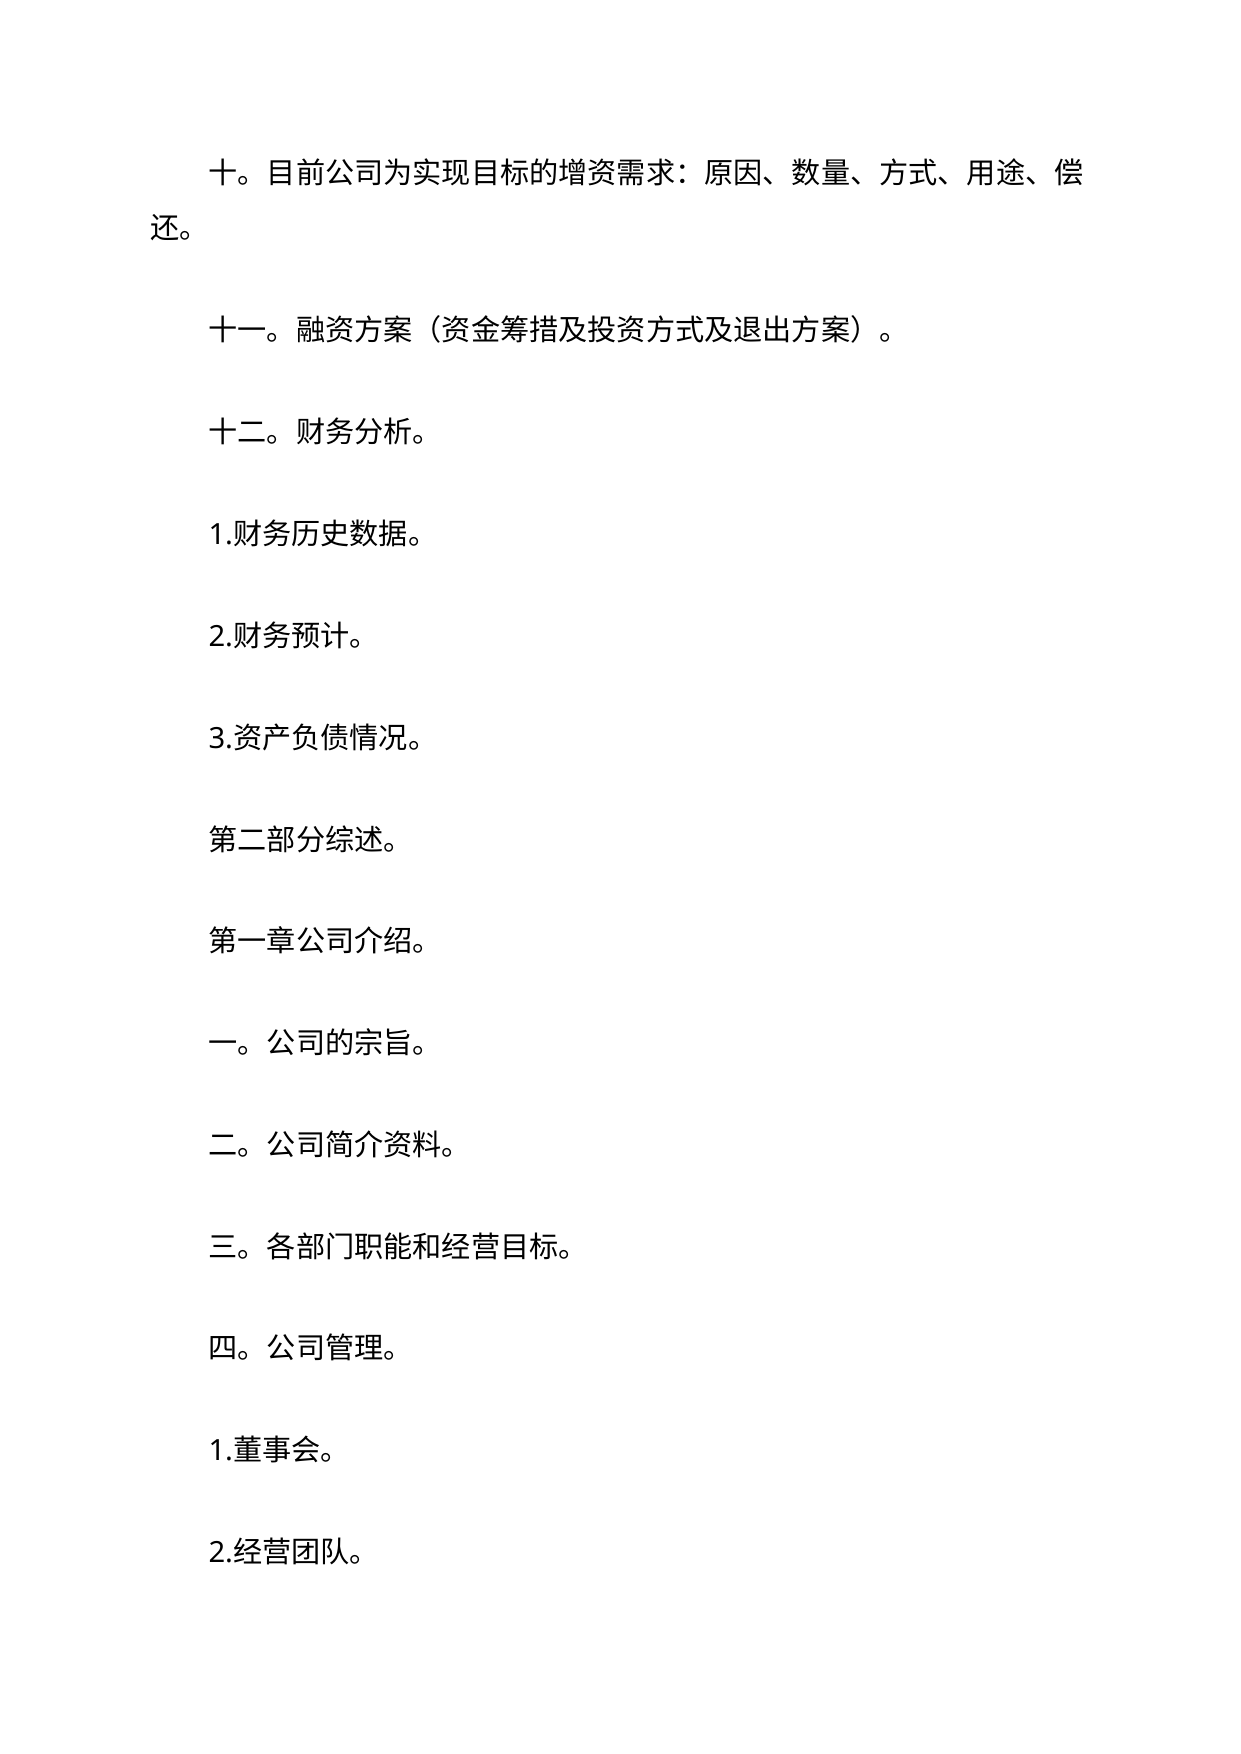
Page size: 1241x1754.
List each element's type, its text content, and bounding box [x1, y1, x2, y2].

text 一。公司的宗旨。 [150, 1020, 1090, 1062]
text 2.经营团队。 [150, 1529, 1090, 1571]
text 1.董事会。 [150, 1427, 1090, 1469]
text 第一章公司介绍。 [150, 918, 1090, 960]
text 第二部分综述。 [150, 816, 1090, 858]
text 十一。融资方案（资金筹措及投资方式及退出方案）。 [150, 307, 1090, 349]
text 2.财务预计。 [150, 612, 1090, 654]
text 十二。财务分析。 [150, 408, 1090, 451]
text 二。公司简介资料。 [150, 1121, 1090, 1164]
text 十。目前公司为实现目标的增资需求：原因、数量、方式、用途、偿还。 [150, 150, 1090, 247]
text 三。各部门职能和经营目标。 [150, 1223, 1090, 1266]
text 四。公司管理。 [150, 1325, 1090, 1367]
text 1.财务历史数据。 [150, 510, 1090, 553]
text 3.资产负债情况。 [150, 714, 1090, 757]
